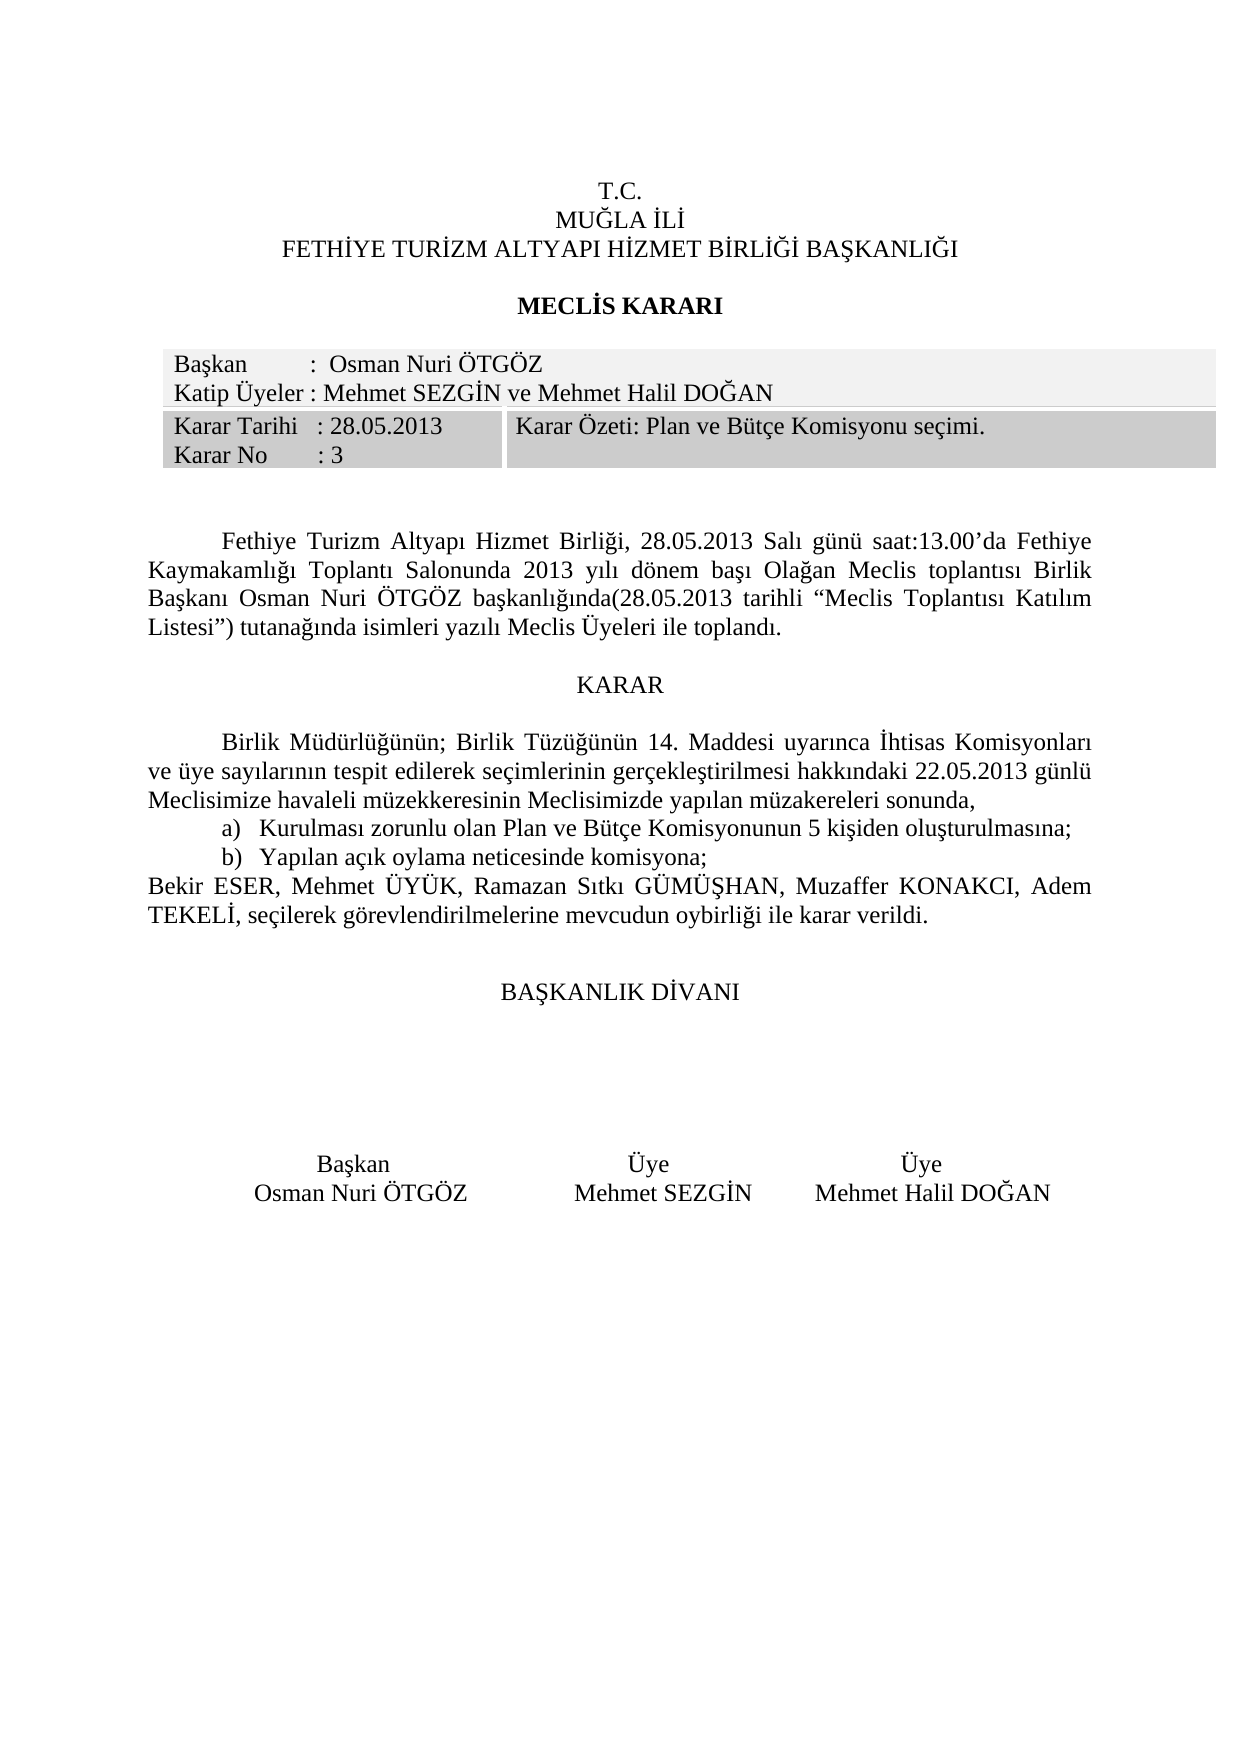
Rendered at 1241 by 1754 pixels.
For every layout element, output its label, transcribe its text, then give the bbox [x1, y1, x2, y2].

text KARAR [148, 670, 1093, 698]
text Osman Nuri ÖTGÖZ Mehmet SEZGİN Mehmet Halil DOĞAN [148, 1178, 1093, 1207]
text Fethiye Turizm Altyapı Hizmet Birliği, 28.05.2013 Salı günü saat:13.00’da Fethiye Kaymakamlığı Toplantı Salonunda 2013 yılı dönem başı Olağan Meclis toplantısı Birlik Başkanı Osman Nuri ÖTGÖZ başkanlığında(28.05.2013 tarihli “Meclis Toplantısı Katılım Listesi”) tutanağında isimleri yazılı Meclis Üyeleri ile toplandı. [148, 526, 1093, 641]
text FETHİYE TURİZM ALTYAPI HİZMET BİRLİĞİ BAŞKANLIĞI [148, 234, 1093, 263]
text BAŞKANLIK DİVANI [148, 977, 1093, 1005]
text MUĞLA İLİ [148, 205, 1093, 234]
text Birlik Müdürlüğünün; Birlik Tüzüğünün 14. Maddesi uyarınca İhtisas Komisyonları ve üye sayılarının tespit edilerek seçimlerinin gerçekleştirilmesi hakkındaki 22.05.2013 günlü Meclisimize havaleli müzekkeresinin Meclisimizde yapılan müzakereleri sonunda, [148, 727, 1093, 813]
text MECLİS KARARI [148, 291, 1093, 320]
text Bekir ESER, Mehmet ÜYÜK, Ramazan Sıtkı GÜMÜŞHAN, Muzaffer KONAKCI, Adem TEKELİ, seçilerek görevlendirilmelerine mevcudun oybirliği ile karar verildi. [148, 871, 1093, 928]
list Yapılan açık oylama neticesinde komisyona; [221, 842, 1093, 871]
table_cell Karar Özeti: Plan ve Bütçe Komisyonu seçimi. [507, 411, 1216, 468]
table_header Başkan : Osman Nuri ÖTGÖZ Katip Üyeler : Mehmet SEZGİN ve Mehmet Halil DOĞAN [163, 349, 1216, 406]
text T.C. [148, 176, 1093, 205]
list Kurulması zorunlu olan Plan ve Bütçe Komisyonunun 5 kişiden oluşturulmasına; [221, 813, 1093, 842]
table_cell Karar Tarihi : 28.05.2013 Karar No : 3 [163, 411, 502, 468]
text Başkan Üye Üye [148, 1149, 1093, 1178]
